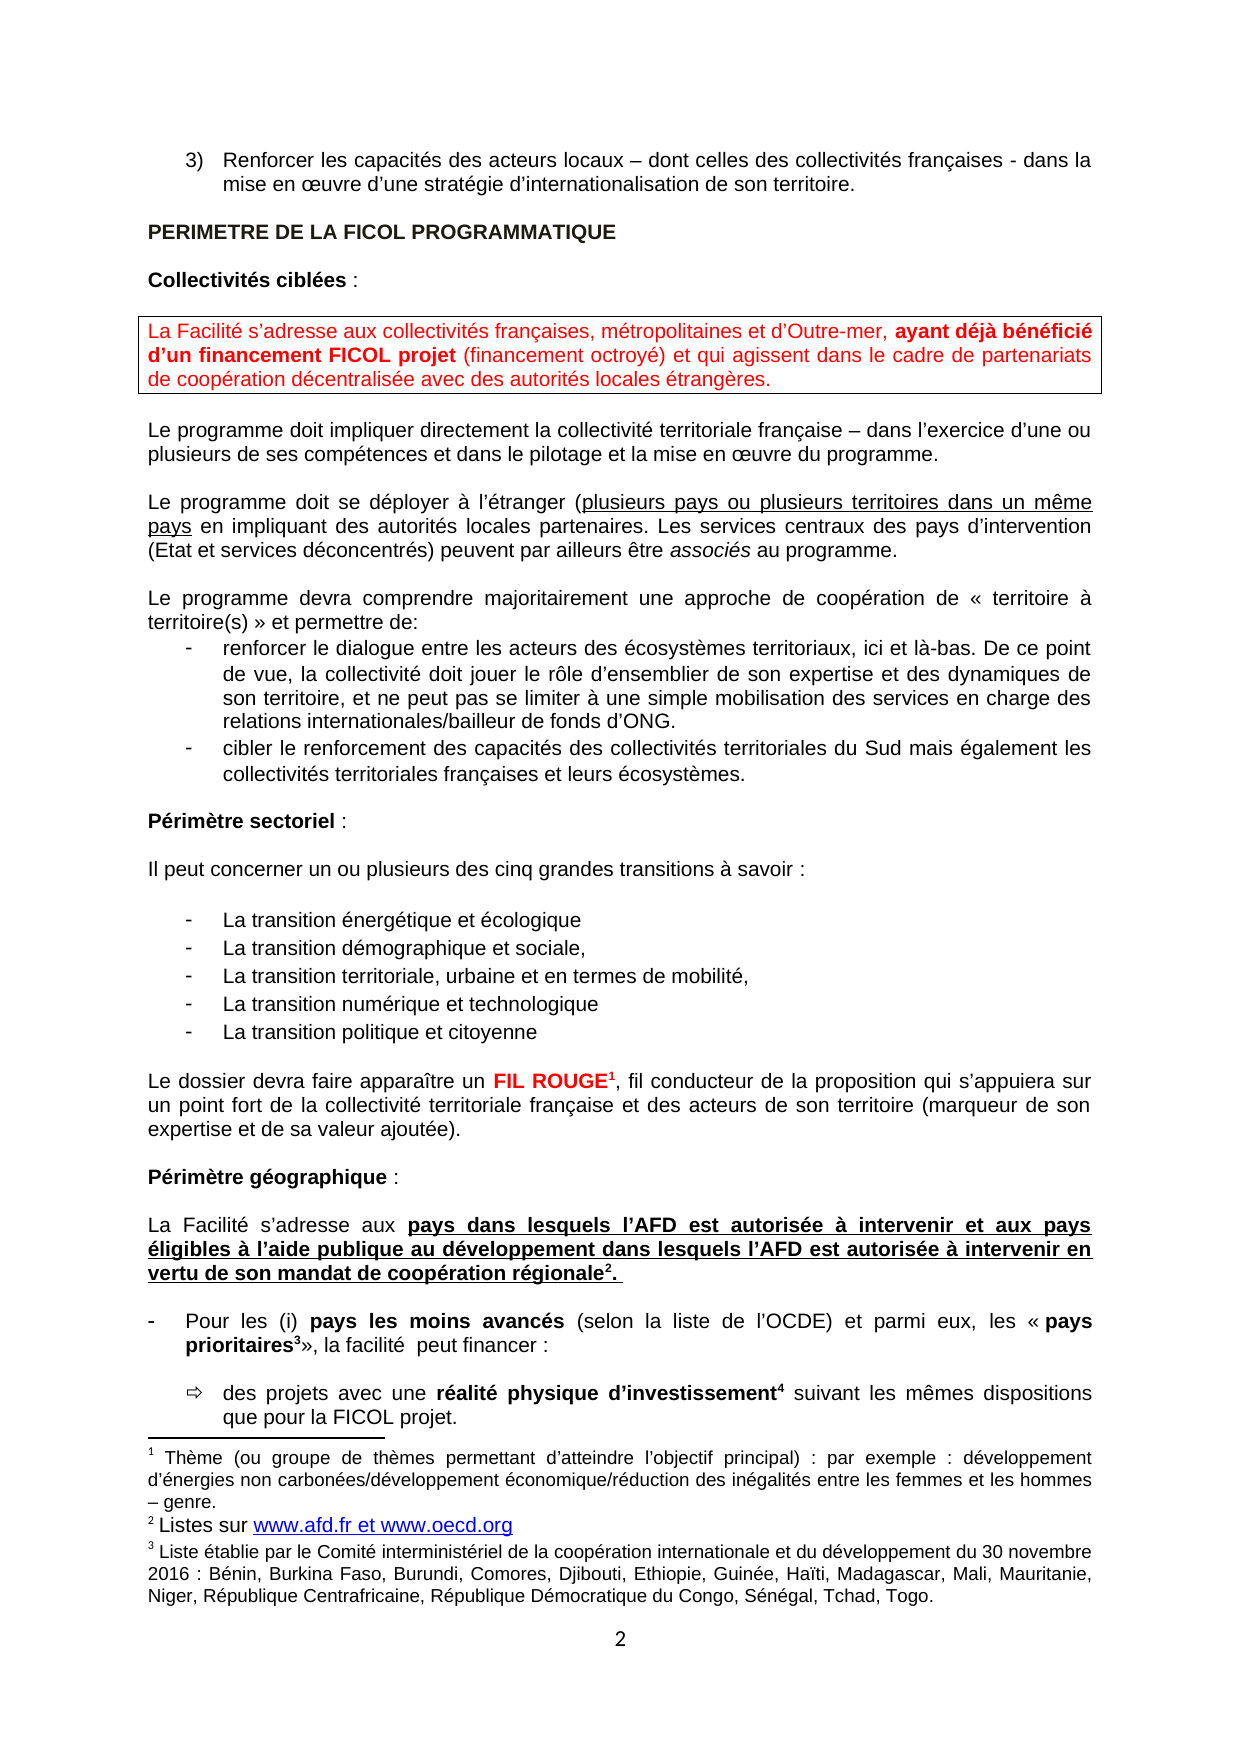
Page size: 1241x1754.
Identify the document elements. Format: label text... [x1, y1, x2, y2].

list La transition énergétique et écologique [185, 905, 1093, 933]
text Le programme devra comprendre majoritairement une approche de coopération de « territoire à territoire(s) » et permettre de: [148, 586, 1093, 633]
list La transition politique et citoyenne [185, 1017, 1093, 1045]
list Pour les (i) pays les moins avancés (selon la liste de l’OCDE) et parmi eux, les « pays prioritaires», la facilité peut financer : [148, 1309, 1093, 1357]
text Le programme doit impliquer directement la collectivité territoriale française – dans l’exercice d’une ou plusieurs de ses compétences et dans le pilotage et la mise en œuvre du programme. [148, 418, 1093, 466]
list La transition démographique et sociale, [185, 933, 1093, 961]
list des projets avec une réalité physique d’investissement suivant les mêmes dispositions que pour la FICOL projet. [185, 1381, 1093, 1429]
text Collectivités ciblées : [148, 268, 1093, 292]
list cibler le renforcement des capacités des collectivités territoriales du Sud mais également les collectivités territoriales françaises et leurs écosystèmes. [185, 733, 1093, 785]
list La transition numérique et technologique [185, 989, 1093, 1017]
text La Facilité s’adresse aux pays dans lesquels l’AFD est autorisée à intervenir et aux pays éligibles à l’aide publique au développement dans lesquels l’AFD est autorisée à intervenir en vertu de son mandat de coopération régionale. [148, 1259, 1093, 1285]
list renforcer le dialogue entre les acteurs des écosystèmes territoriaux, ici et là-bas. De ce point de vue, la collectivité doit jouer le rôle d’ensemblier de son expertise et des dynamiques de son territoire, et ne peut pas se limiter à une simple mobilisation des services en charge des relations internationales/bailleur de fonds d’ONG. [185, 633, 1093, 733]
list La transition territoriale, urbaine et en termes de mobilité, [185, 961, 1093, 989]
text Le programme doit se déployer à l’étranger (plusieurs pays ou plusieurs territoires dans un même pays en impliquant des autorités locales partenaires. Les services centraux des pays d’intervention (Etat et services déconcentrés) peuvent par ailleurs être associés au programme. [148, 490, 1093, 562]
list Renforcer les capacités des acteurs locaux – dont celles des collectivités françaises - dans la mise en œuvre d’une stratégie d’internationalisation de son territoire. [185, 148, 1093, 196]
text PERIMETRE DE LA FICOL PROGRAMMATIQUE [148, 219, 1093, 243]
text Le dossier devra faire apparaître un FIL ROUGE, fil conducteur de la proposition qui s’appuiera sur un point fort de la collectivité territoriale française et des acteurs de son territoire (marqueur de son expertise et de sa valeur ajoutée). [148, 1069, 1093, 1141]
text La Facilité s’adresse aux collectivités françaises, métropolitaines et d’Outre-mer, ayant déjà bénéficié d’un financement FICOL projet (financement octroyé) et qui agissent dans le cadre de partenariats de coopération décentralisée avec des autorités locales étrangères. [139, 317, 1101, 393]
text La Facilité s’adresse aux pays dans lesquels l’AFD est autorisée à intervenir et aux pays éligibles à l’aide publique au développement dans lesquels l’AFD est autorisée à intervenir en vertu de son mandat de coopération régionale. [148, 1213, 1093, 1258]
text Périmètre géographique : [148, 1165, 1093, 1189]
text Périmètre sectoriel : [148, 809, 1093, 833]
text Il peut concerner un ou plusieurs des cinq grandes transitions à savoir : [148, 857, 1093, 881]
